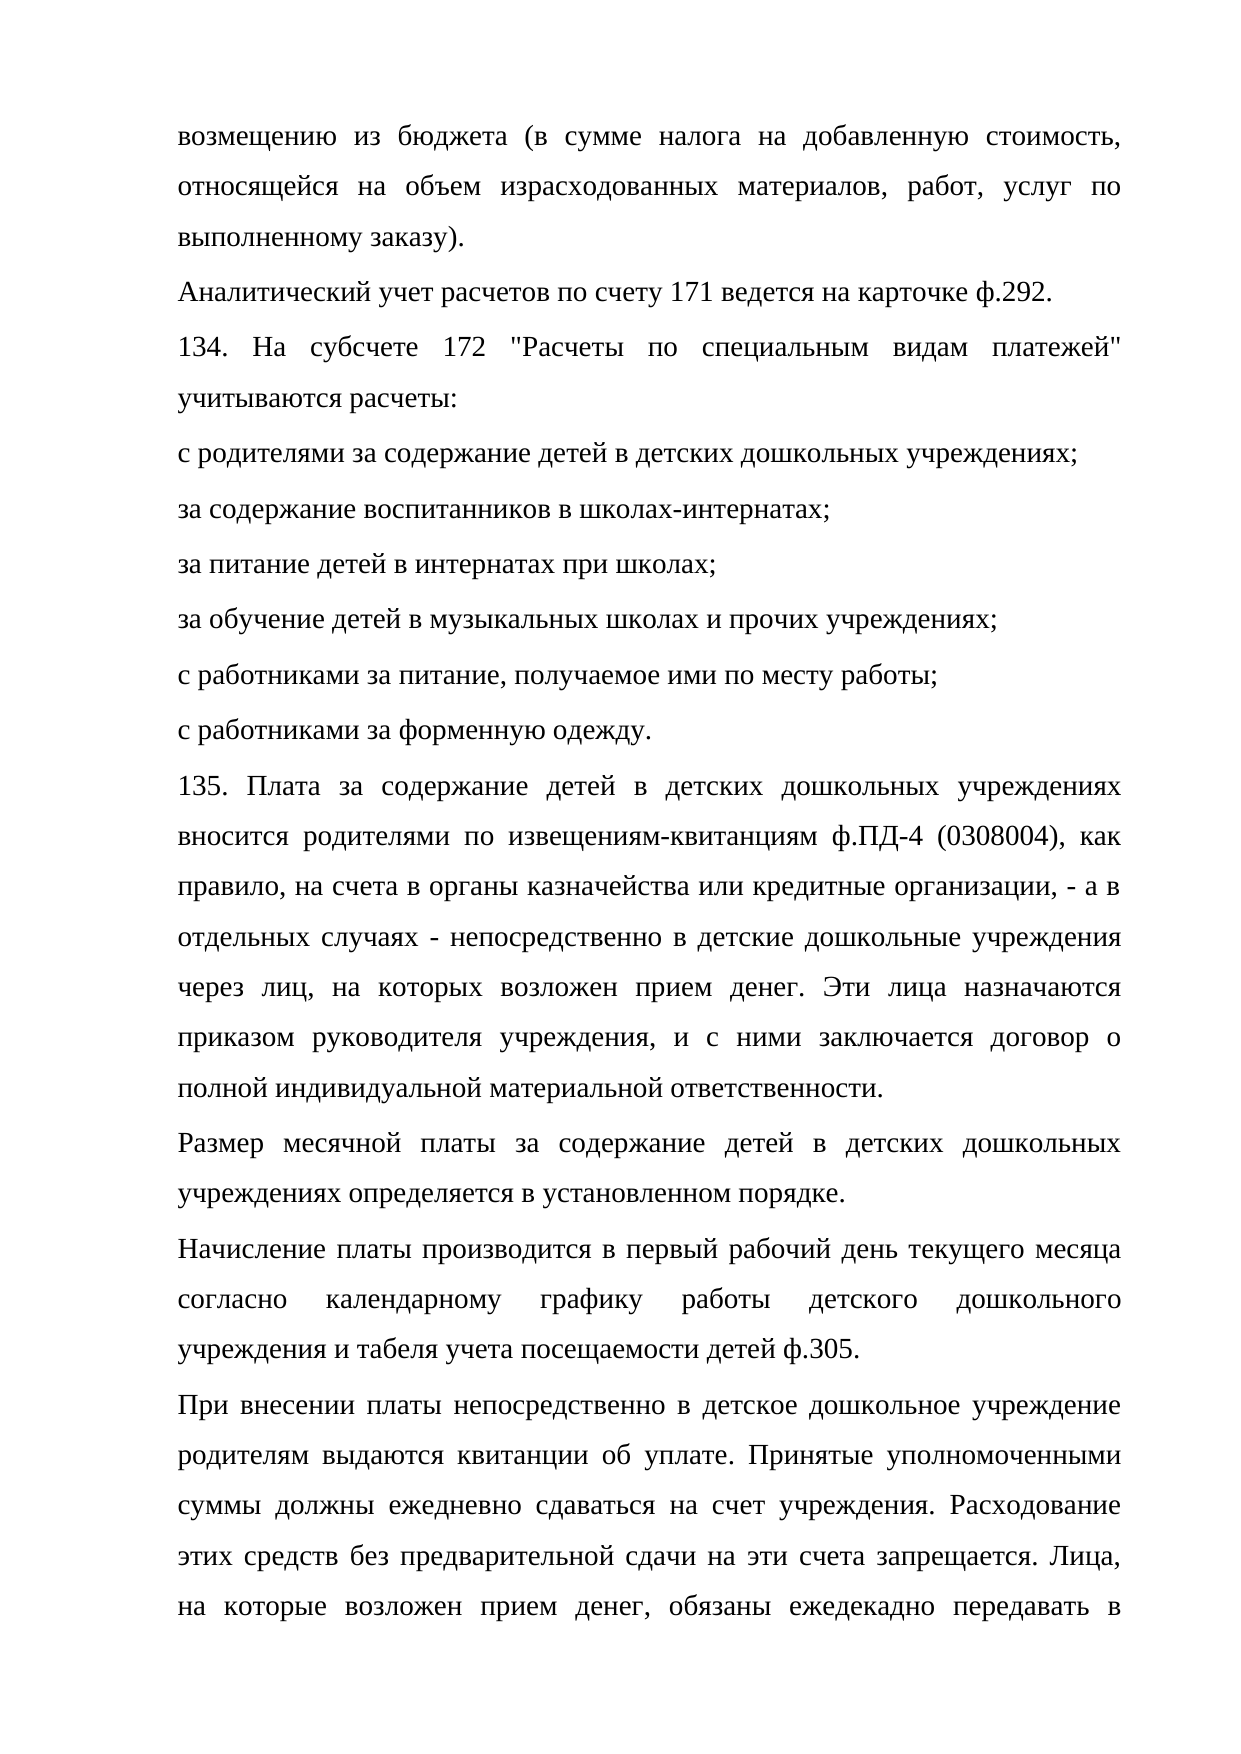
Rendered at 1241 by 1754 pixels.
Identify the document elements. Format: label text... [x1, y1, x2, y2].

text Аналитический учет расчетов по счету 171 ведется на карточке ф.292. [177, 274, 1122, 308]
text Размер месячной платы за содержание детей в детских дошкольных учреждениях определяется в установленном порядке. [177, 1125, 1122, 1209]
text с работниками за питание, получаемое ими по месту работы; [177, 657, 1122, 691]
text с работниками за форменную одежду. [177, 712, 1122, 746]
text с родителями за содержание детей в детских дошкольных учреждениях; [177, 435, 1122, 469]
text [177, 118, 1122, 252]
text 135. Плата за содержание детей в детских дошкольных учреждениях вносится родителями по извещениям-квитанциям ф.ПД-4 (0308004), как правило, на счета в органы казначейства или кредитные организации, - а в отдельных случаях - непосредственно в детские дошкольные учреждения через лиц, на которых возложен прием денег. Эти лица назначаются приказом руководителя учреждения, и с ними заключается договор о полной индивидуальной материальной ответственности. [177, 768, 1122, 1103]
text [177, 1387, 1122, 1622]
text 134. На субсчете 172 "Расчеты по специальным видам платежей" учитываются расчеты: [177, 329, 1122, 413]
text Начисление платы производится в первый рабочий день текущего месяца согласно календарному графику работы детского дошкольного учреждения и табеля учета посещаемости детей ф.305. [177, 1231, 1122, 1365]
text за обучение детей в музыкальных школах и прочих учреждениях; [177, 602, 1122, 635]
text за питание детей в интернатах при школах; [177, 546, 1122, 580]
text за содержание воспитанников в школах-интернатах; [177, 491, 1122, 524]
